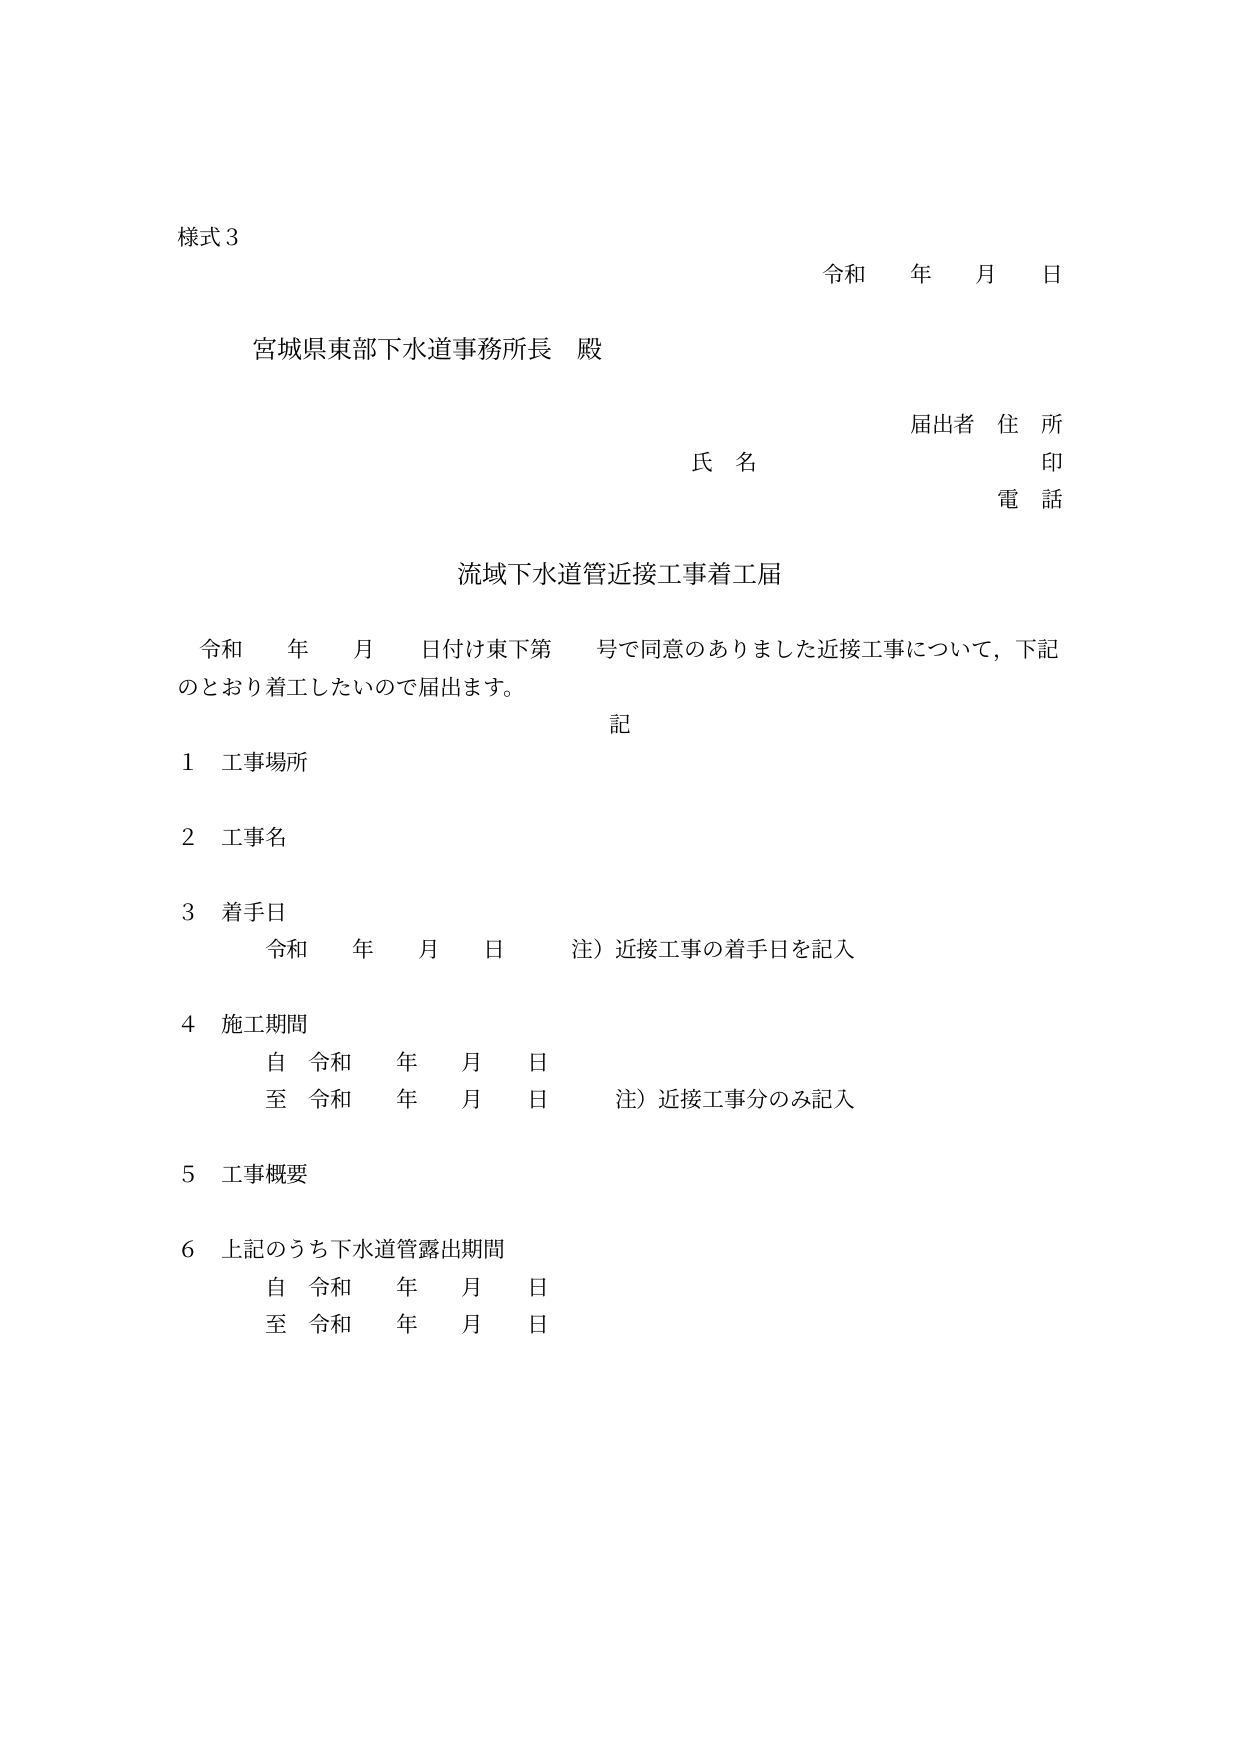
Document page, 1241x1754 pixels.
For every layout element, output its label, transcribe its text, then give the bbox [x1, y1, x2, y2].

text 様式３ [177, 217, 1063, 254]
text 流域下水道管近接工事着工届 [177, 554, 1063, 592]
text 令和 年 月 日 [177, 254, 1063, 292]
text 氏 名 印 [177, 442, 1063, 479]
text 自 令和 年 月 日 [177, 1267, 1063, 1304]
text 届出者 住 所 [177, 404, 1063, 442]
text 至 令和 年 月 日 [177, 1304, 1063, 1342]
text 令和 年 月 日 注）近接工事の着手日を記入 [177, 929, 1063, 967]
text 宮城県東部下水道事務所長 殿 [177, 329, 1063, 367]
text 至 令和 年 月 日 注）近接工事分のみ記入 [177, 1079, 1063, 1117]
text ２ 工事名 [177, 817, 1063, 854]
text １ 工事場所 [177, 742, 1063, 779]
text ４ 施工期間 [177, 1004, 1063, 1042]
text 電 話 [177, 479, 1063, 517]
text ３ 着手日 [177, 892, 1063, 929]
text ５ 工事概要 [177, 1154, 1063, 1192]
text ６ 上記のうち下水道管露出期間 [177, 1229, 1063, 1267]
text 自 令和 年 月 日 [177, 1042, 1063, 1079]
text 令和 年 月 日付け東下第 号で同意のありました近接工事について，下記のとおり着工したいので届出ます。 [177, 629, 1063, 704]
text 記 [177, 704, 1063, 742]
